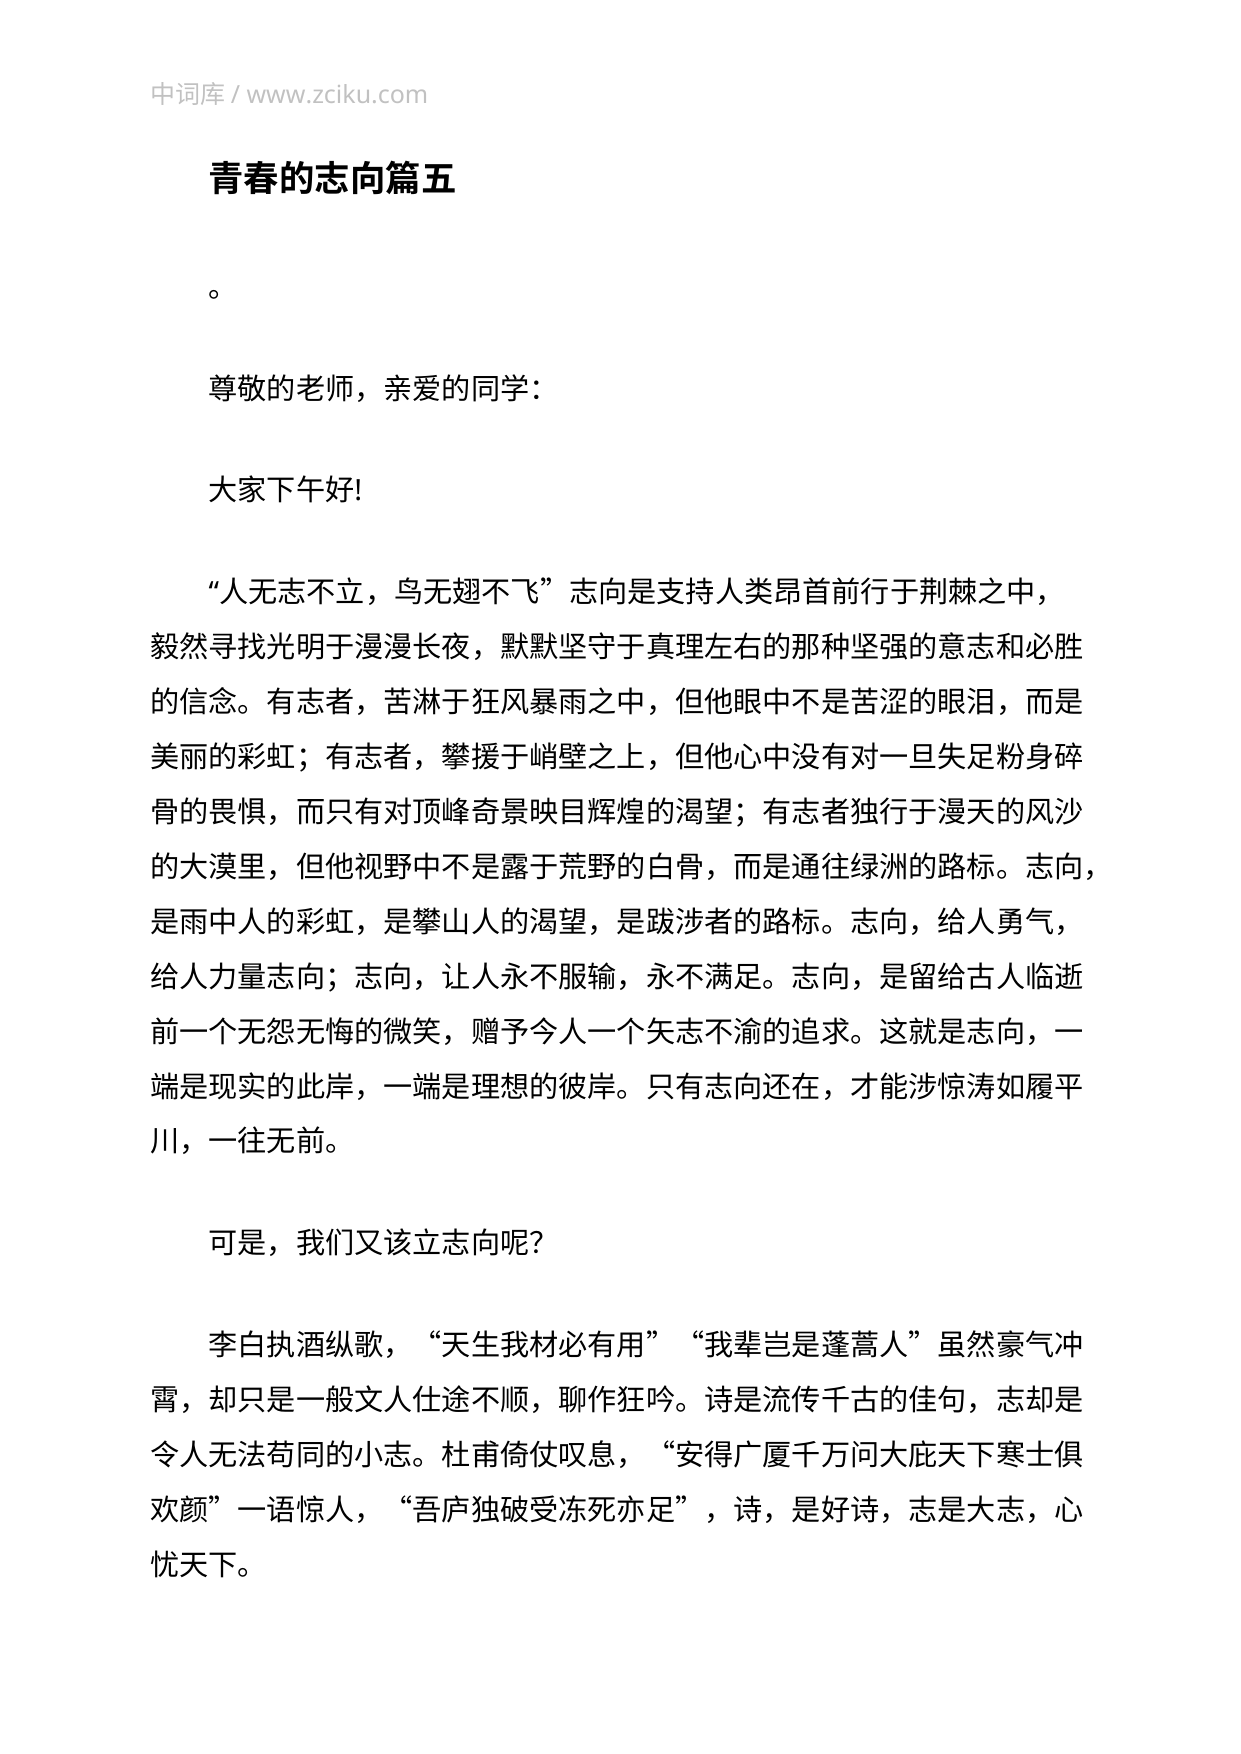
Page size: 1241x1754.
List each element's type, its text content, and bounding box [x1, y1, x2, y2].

text 青春的志向篇五 [150, 150, 1090, 201]
text 尊敬的老师，亲爱的同学： [150, 365, 1090, 407]
text “人无志不立，鸟无翅不飞”志向是支持人类昂首前行于荆棘之中，毅然寻找光明于漫漫长夜，默默坚守于真理左右的那种坚强的意志和必胜的信念。有志者，苦淋于狂风暴雨之中，但他眼中不是苦涩的眼泪，而是美丽的彩虹；有志者，攀援于峭壁之上，但他心中没有对一旦失足粉身碎骨的畏惧，而只有对顶峰奇景映目辉煌的渴望；有志者独行于漫天的风沙的大漠里，但他视野中不是露于荒野的白骨，而是通往绿洲的路标。志向，是雨中人的彩虹，是攀山人的渴望，是跋涉者的路标。志向，给人勇气，给人力量志向；志向，让人永不服输，永不满足。志向，是留给古人临逝前一个无怨无悔的微笑，赠予今人一个矢志不渝的追求。这就是志向，一端是现实的此岸，一端是理想的彼岸。只有志向还在，才能涉惊涛如履平川，一往无前。 [150, 569, 1090, 1160]
text 大家下午好! [150, 467, 1090, 509]
text 可是，我们又该立志向呢？ [150, 1220, 1090, 1262]
text 李白执酒纵歌，“天生我材必有用”“我辈岂是蓬蒿人”虽然豪气冲霄，却只是一般文人仕途不顺，聊作狂吟。诗是流传千古的佳句，志却是令人无法苟同的小志。杜甫倚仗叹息，“安得广厦千万问大庇天下寒士俱欢颜”一语惊人，“吾庐独破受冻死亦足”，诗，是好诗，志是大志，心忧天下。 [150, 1322, 1090, 1583]
text 。 [150, 263, 1090, 306]
